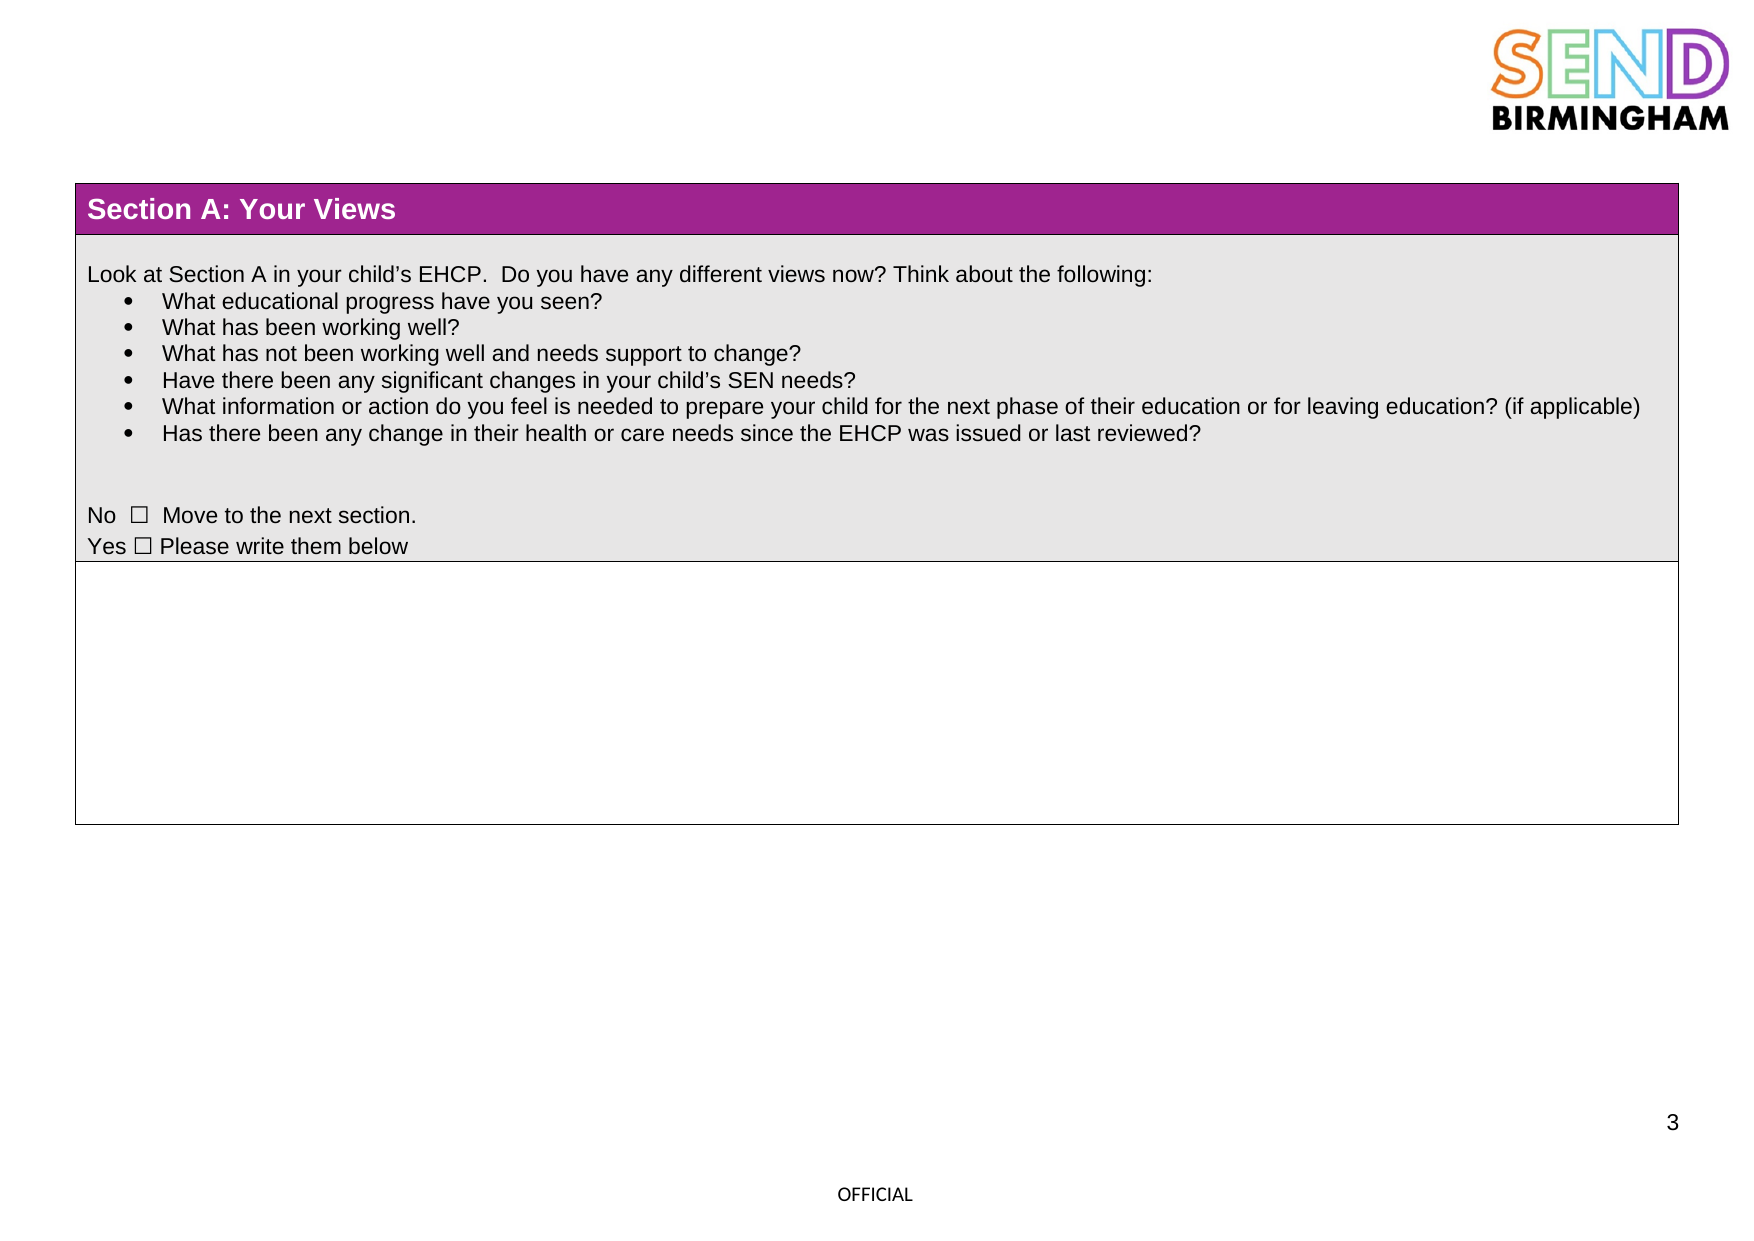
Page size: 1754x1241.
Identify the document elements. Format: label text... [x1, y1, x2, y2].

table_header Section A: Your Views [76, 184, 1678, 234]
table_cell Look at Section A in your child’s EHCP. Do you have any different views now? Think about the following: What educational progress have you seen? What has been working well? What has not been working well and needs support to change? Have there been any significant changes in your child’s SEN needs? What information or action do you feel is needed to prepare your child for the next phase of their education or for leaving education? (if applicable) Has there been any change in their health or care needs since the EHCP was issued or last reviewed? No Move to the next section. Yes Please write them below [76, 235, 1678, 561]
table_cell [76, 562, 1678, 824]
picture [1486, 14, 1733, 133]
